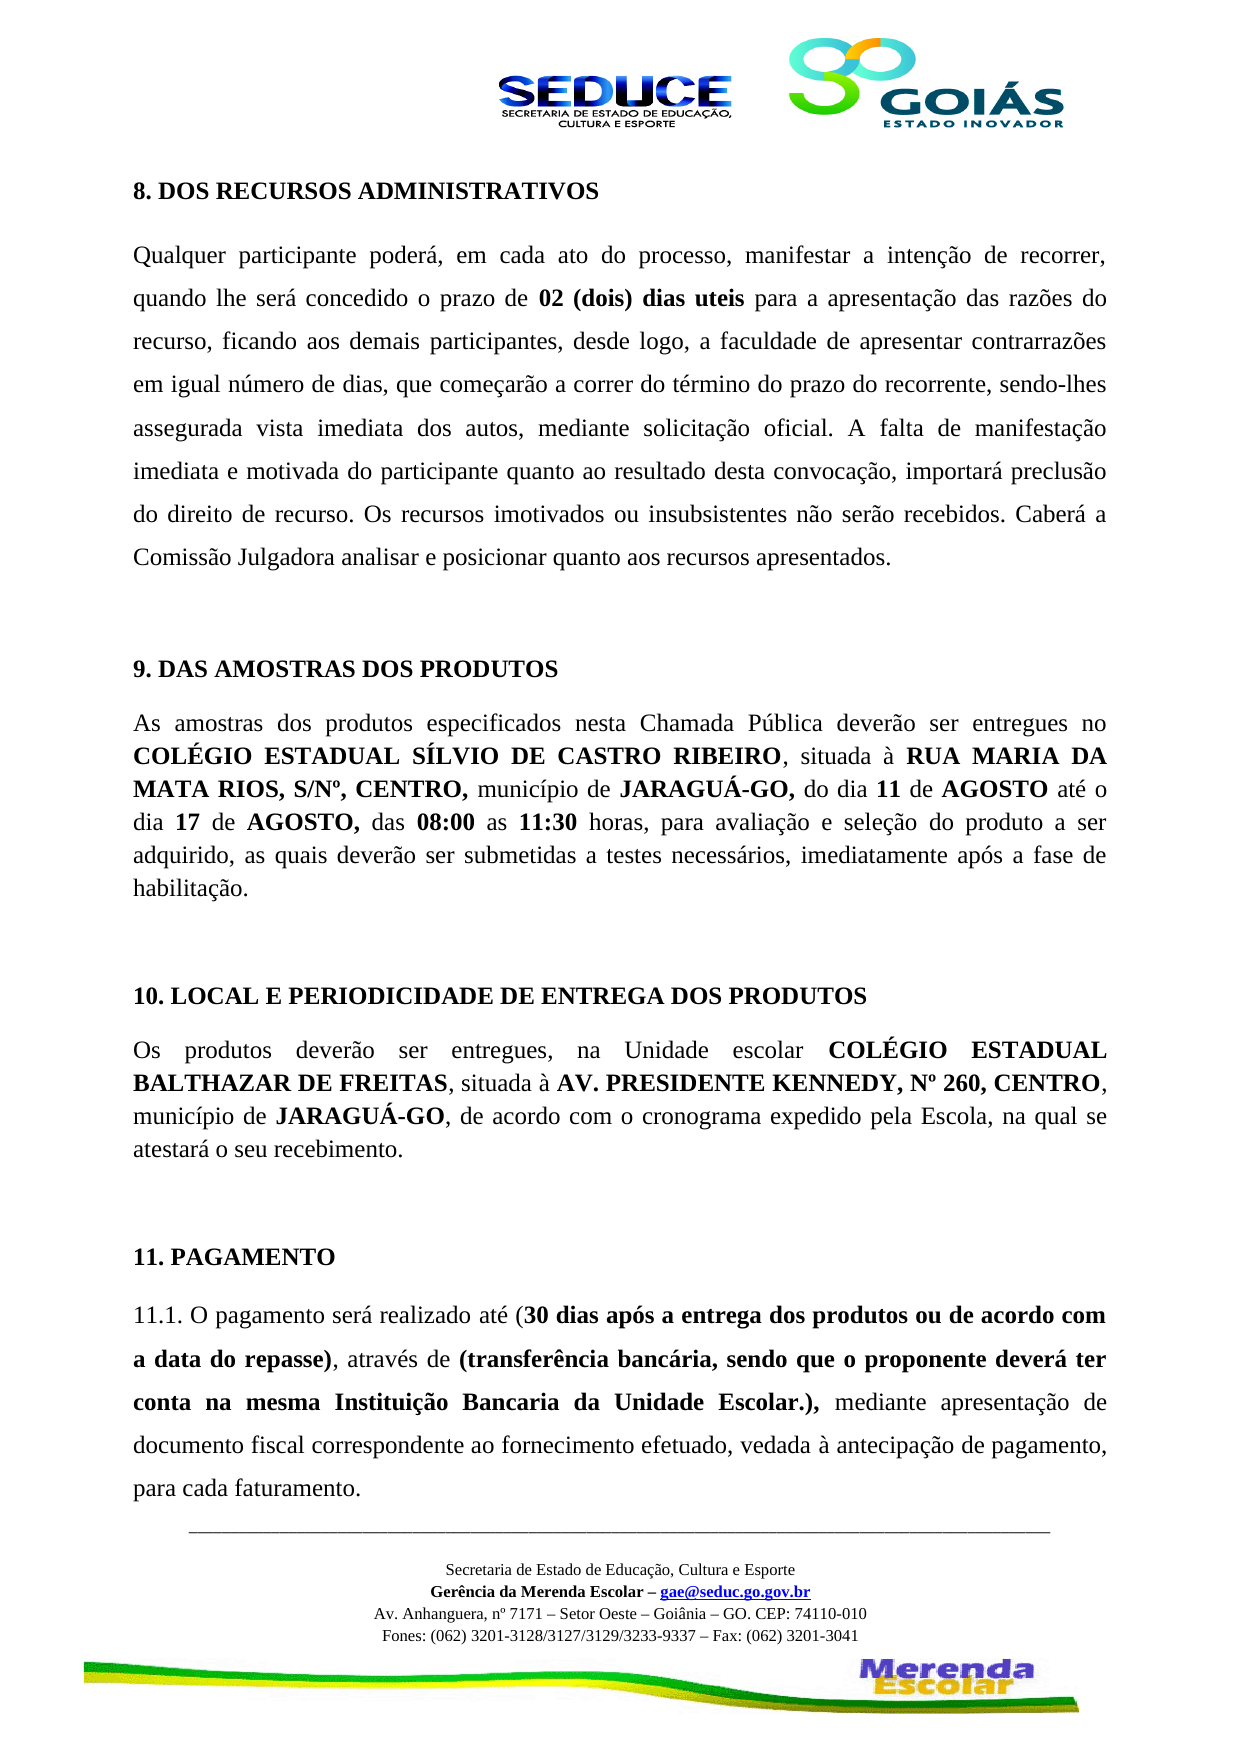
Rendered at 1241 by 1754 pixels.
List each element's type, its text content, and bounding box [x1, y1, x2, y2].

text 9. DAS AMOSTRAS DOS PRODUTOS [133, 654, 1013, 683]
text 8. DOS RECURSOS ADMINISTRATIVOS [133, 176, 1107, 205]
text Os produtos deverão ser entregues, na Unidade escolar COLÉGIO ESTADUAL BALTHAZAR DE FREITAS, situada à AV. PRESIDENTE KENNEDY, Nº 260, CENTRO, município de JARAGUÁ-GO, de acordo com o cronograma expedido pela Escola, na qual se atestará o seu recebimento. [133, 1035, 1107, 1163]
text 11. PAGAMENTO [133, 1242, 1107, 1271]
text 11.1. O pagamento será realizado até (30 dias após a entrega dos produtos ou de acordo com a data do repasse), através de (transferência bancária, sendo que o proponente deverá ter conta na mesma Instituição Bancaria da Unidade Escolar.), mediante apresentação de documento fiscal correspondente ao fornecimento efetuado, vedada à antecipação de pagamento, para cada faturamento. [133, 1301, 1107, 1502]
text As amostras dos produtos especificados nesta Chamada Pública deverão ser entregues no COLÉGIO ESTADUAL SÍLVIO DE CASTRO RIBEIRO, situada à RUA MARIA DA MATA RIOS, S/Nº, CENTRO, município de JARAGUÁ-GO, do dia 11 de AGOSTO até o dia 17 de AGOSTO, das 08:00 as 11:30 horas, para avaliação e seleção do produto a ser adquirido, as quais deverão ser submetidas a testes necessários, imediatamente após a fase de habilitação. [133, 708, 1107, 902]
text 10. LOCAL E PERIODICIDADE DE ENTREGA DOS PRODUTOS [133, 981, 1103, 1010]
text Qualquer participante poderá, em cada ato do processo, manifestar a intenção de recorrer, quando lhe será concedido o prazo de 02 (dois) dias uteis para a apresentação das razões do recurso, ficando aos demais participantes, desde logo, a faculdade de apresentar contrarrazões em igual número de dias, que começarão a correr do término do prazo do recorrente, sendo-lhes assegurada vista imediata dos autos, mediante solicitação oficial. A falta de manifestação imediata e motivada do participante quanto ao resultado desta convocação, importará preclusão do direito de recurso. Os recursos imotivados ou insubsistentes não serão recebidos. Caberá a Comissão Julgadora analisar e posicionar quanto aos recursos apresentados. [133, 240, 1107, 571]
picture [477, 29, 1108, 152]
